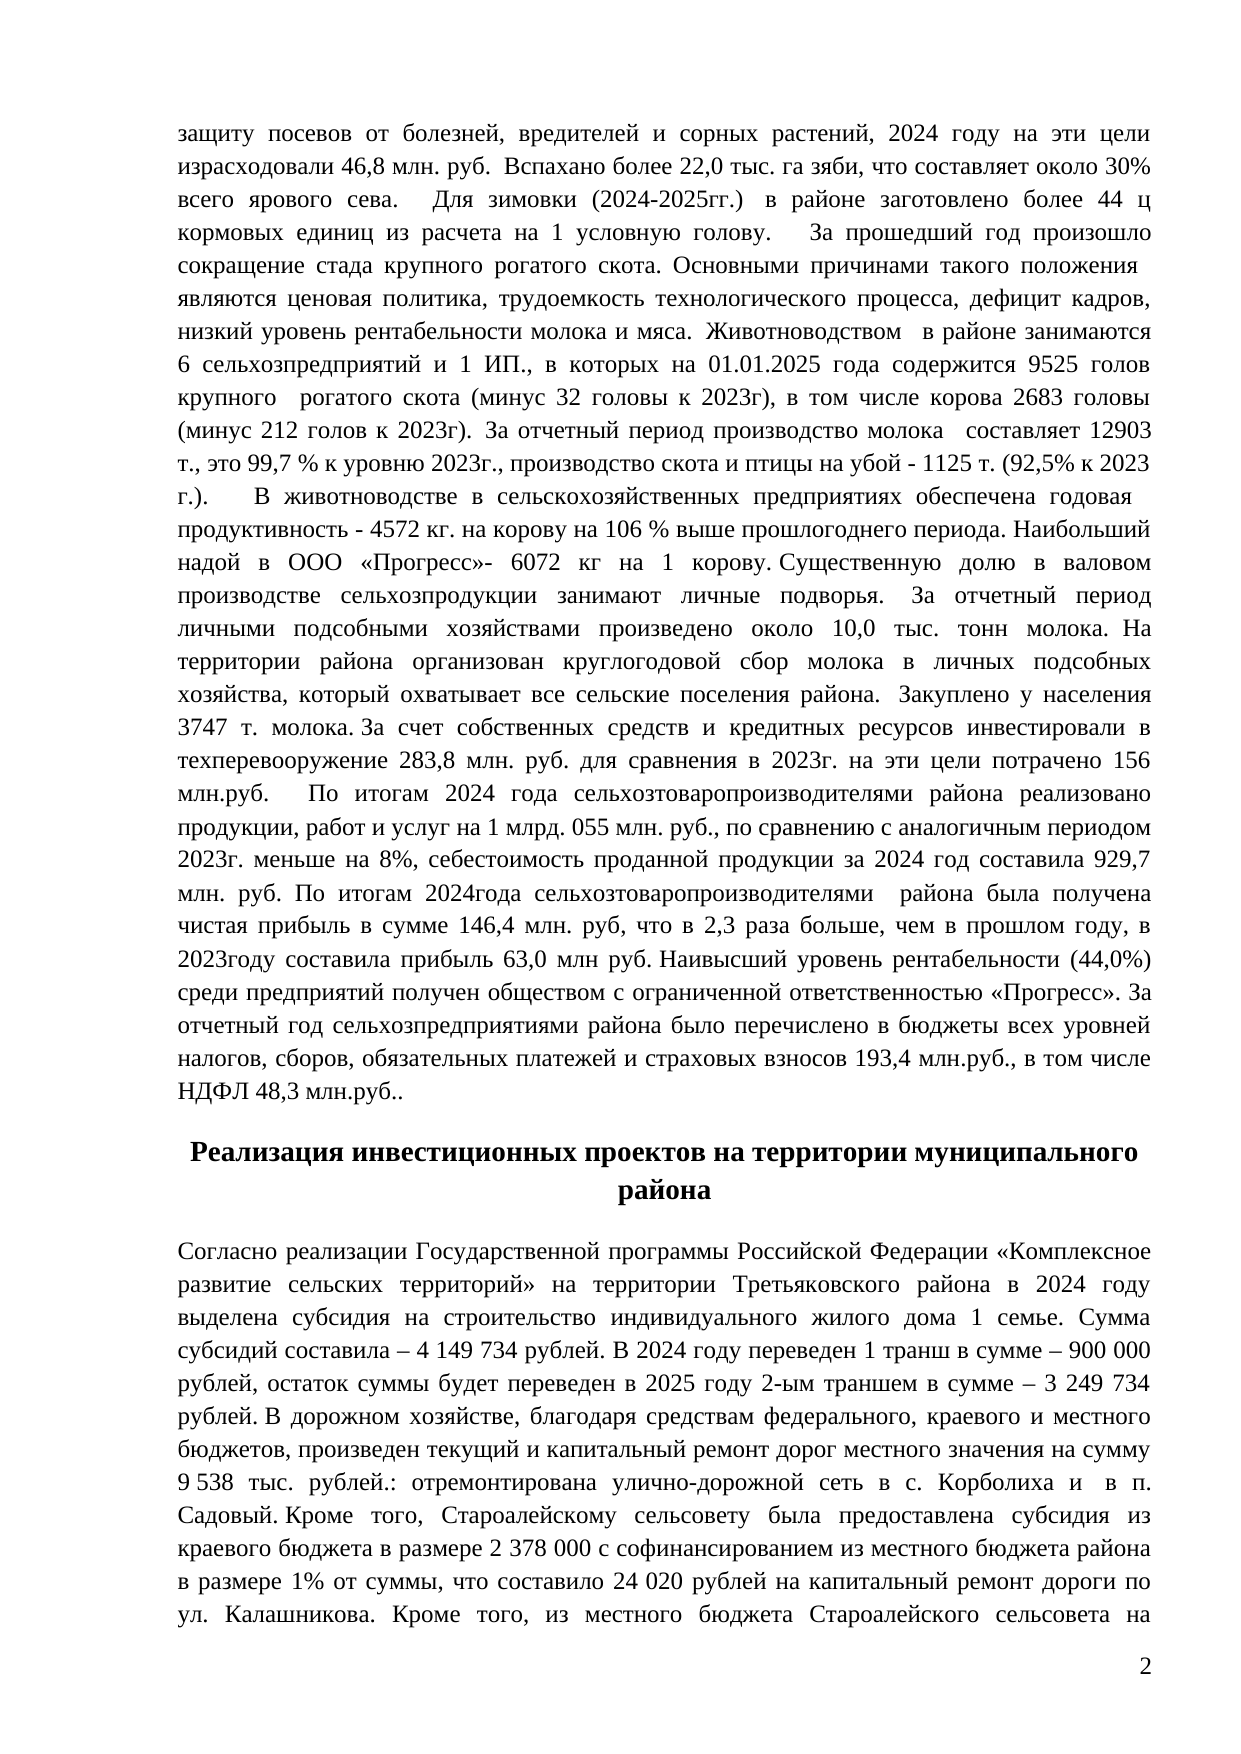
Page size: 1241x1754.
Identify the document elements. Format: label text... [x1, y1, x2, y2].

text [177, 118, 1152, 1104]
text Реализация инвестиционных проектов на территории муниципального района [177, 1134, 1152, 1206]
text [177, 1236, 1152, 1628]
